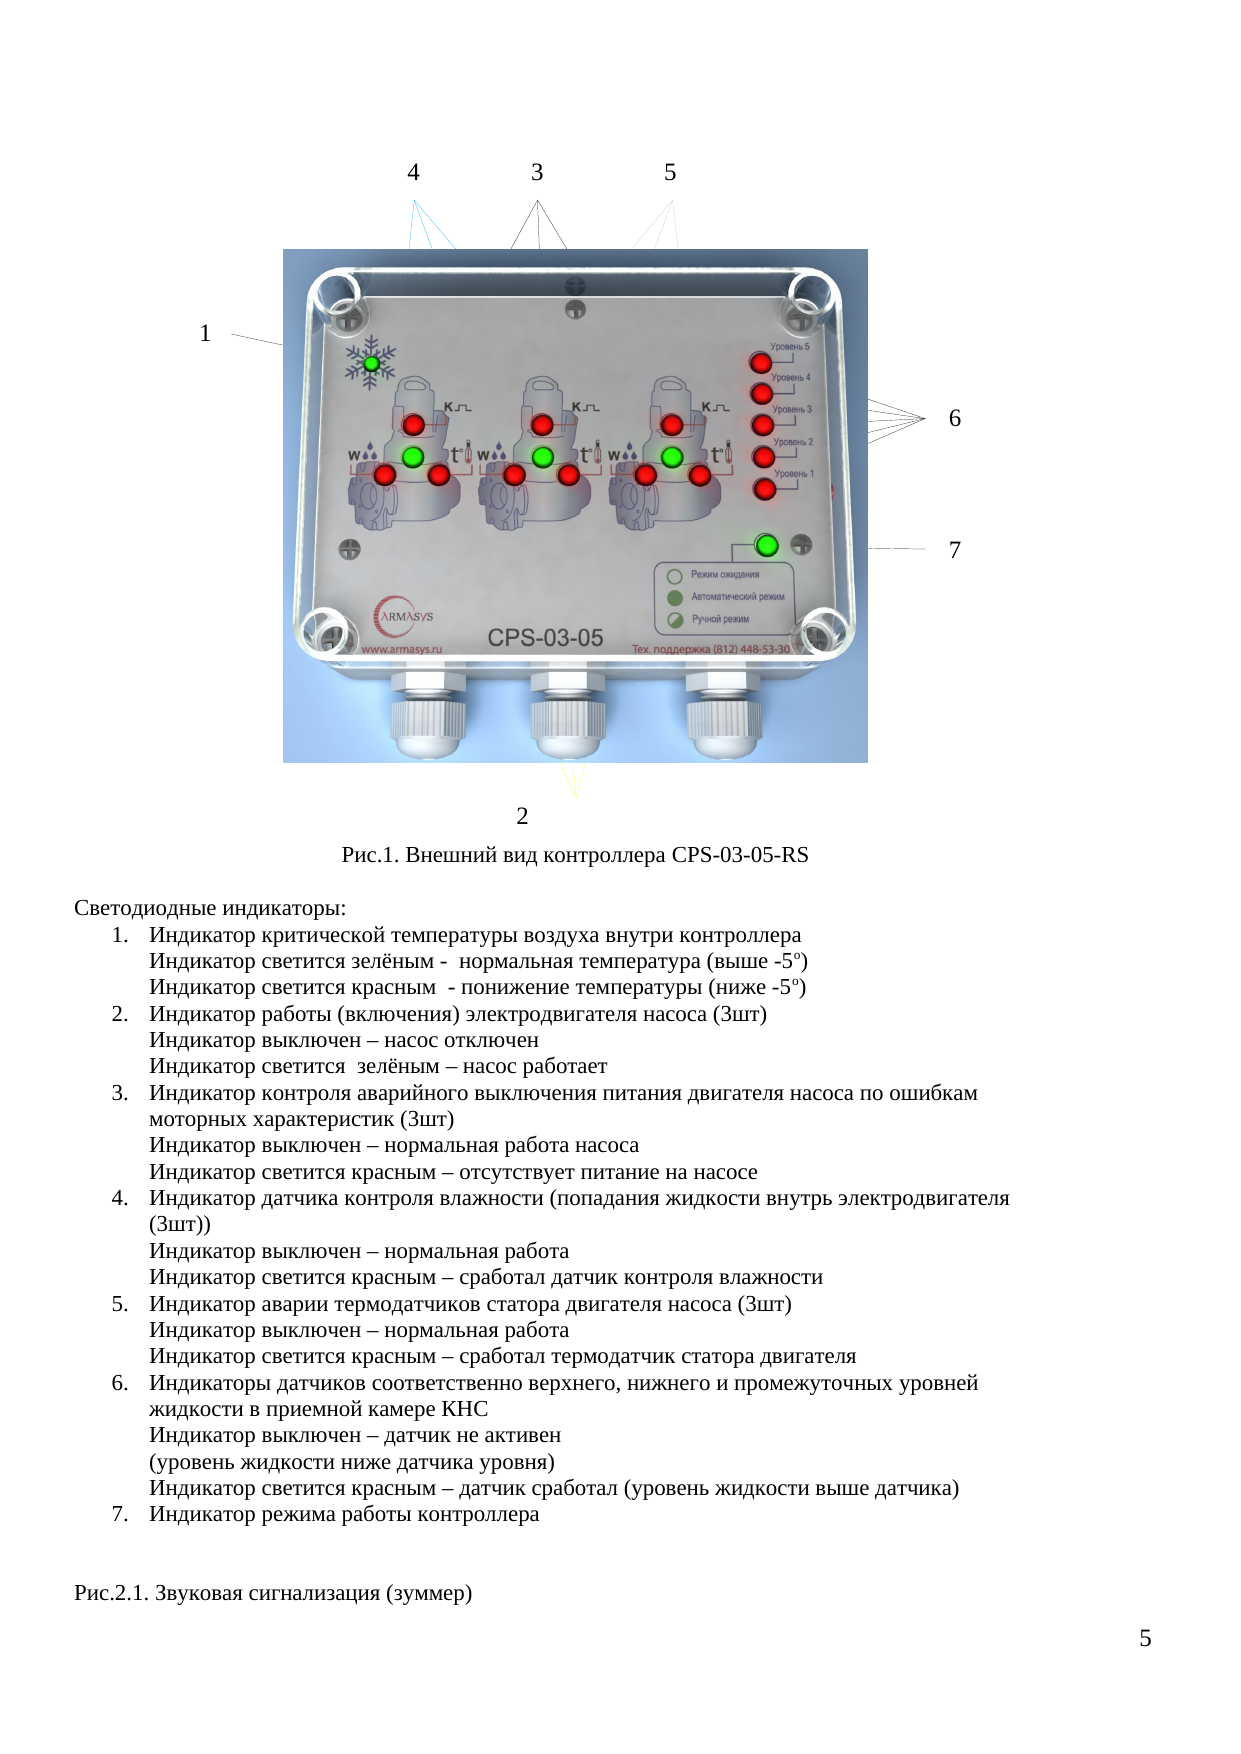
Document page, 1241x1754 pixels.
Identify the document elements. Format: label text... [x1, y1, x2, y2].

text Индикатор выключен – нормальная работа насоса [149, 1131, 1152, 1158]
text Светодиодные индикаторы: [74, 894, 1077, 921]
text Индикатор светится зелёным – насос работает [149, 1052, 1077, 1079]
text Индикатор светится красным – отсутствует питание на насосе [149, 1158, 1077, 1184]
text Индикатор выключен – датчик не активен [149, 1421, 1152, 1448]
picture [283, 200, 868, 763]
text Индикатор светится красным – сработал датчик контроля влажности [149, 1263, 1077, 1289]
list Индикатор аварии термодатчиков статора двигателя насоса (3шт) [111, 1289, 1077, 1316]
list Индикаторы датчиков соответственно верхнего, нижнего и промежуточных уровней жидкости в приемной камере КНС [111, 1369, 1077, 1421]
list Индикатор критической температуры воздуха внутри контроллера [111, 921, 1077, 947]
text Индикатор светится красным – датчик сработал (уровень жидкости выше датчика) [149, 1474, 1077, 1500]
list Индикатор работы (включения) электродвигателя насоса (3шт) [111, 1000, 1077, 1026]
text (уровень жидкости ниже датчика уровня) [149, 1448, 1152, 1474]
text Индикатор светится зелёным - нормальная температура (выше -5о) [149, 947, 1152, 973]
text Индикатор выключен – насос отключен [149, 1026, 1152, 1052]
text Рис.2.1. Звуковая сигнализация (зуммер) [74, 1579, 1077, 1606]
text Рис.1. Внешний вид контроллера CPS-03-05-RS [74, 842, 1077, 868]
list Индикатор датчика контроля влажности (попадания жидкости внутрь электродвигателя (3шт)) [111, 1184, 1077, 1237]
list Индикатор контроля аварийного выключения питания двигателя насоса по ошибкам моторных характеристик (3шт) [111, 1079, 1077, 1131]
text Индикатор выключен – нормальная работа [149, 1316, 1152, 1342]
text Индикатор светится красным - понижение температуры (ниже -5о) [149, 973, 1077, 1000]
list Индикатор режима работы контроллера [111, 1500, 1077, 1527]
text Индикатор выключен – нормальная работа [149, 1237, 1152, 1263]
text Индикатор светится красным – сработал термодатчик статора двигателя [149, 1342, 1077, 1369]
